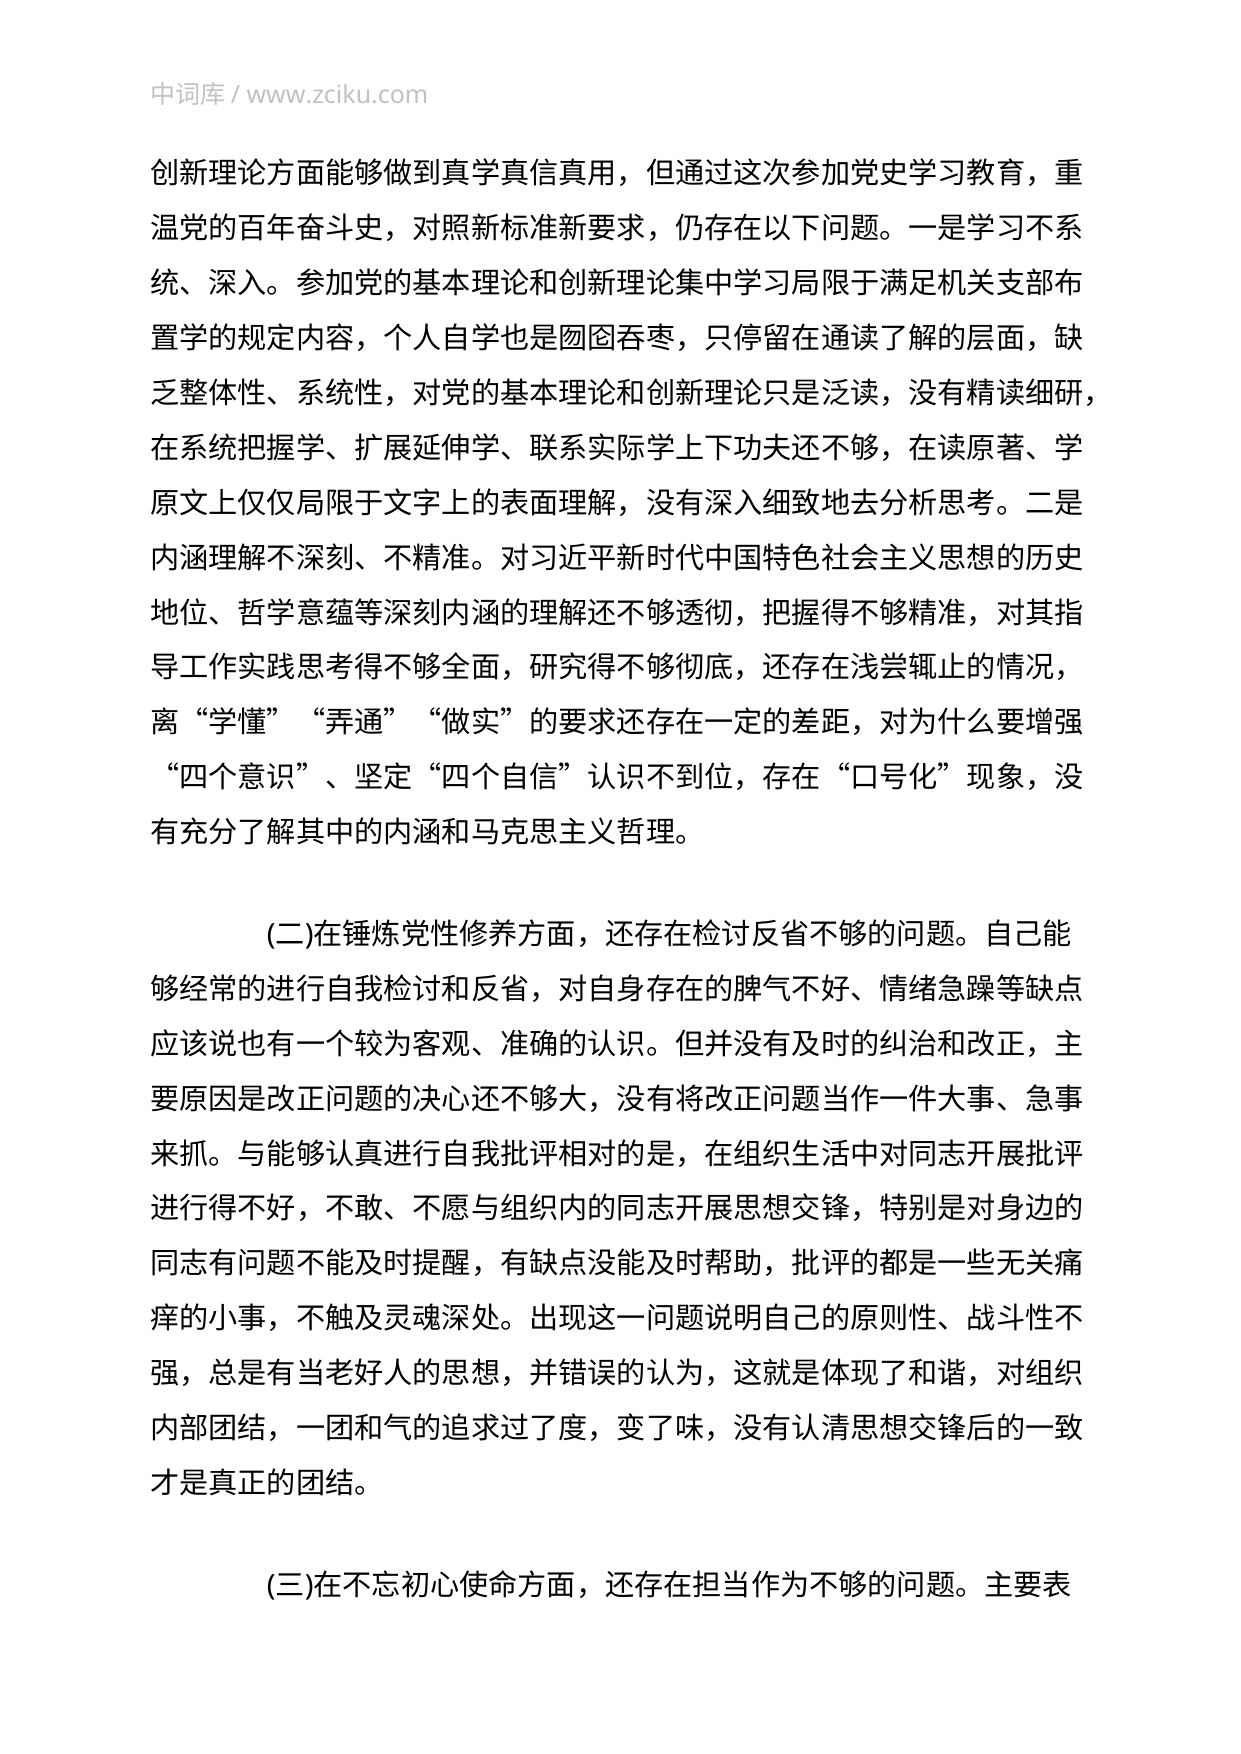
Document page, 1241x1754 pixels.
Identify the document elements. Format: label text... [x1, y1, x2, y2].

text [150, 1561, 1090, 1604]
text (二)在锤炼党性修养方面，还存在检讨反省不够的问题。自己能够经常的进行自我检讨和反省，对自身存在的脾气不好、情绪急躁等缺点应该说也有一个较为客观、准确的认识。但并没有及时的纠治和改正，主要原因是改正问题的决心还不够大，没有将改正问题当作一件大事、急事来抓。与能够认真进行自我批评相对的是，在组织生活中对同志开展批评进行得不好，不敢、不愿与组织内的同志开展思想交锋，特别是对身边的同志有问题不能及时提醒，有缺点没能及时帮助，批评的都是一些无关痛痒的小事，不触及灵魂深处。出现这一问题说明自己的原则性、战斗性不强，总是有当老好人的思想，并错误的认为，这就是体现了和谐，对组织内部团结，一团和气的追求过了度，变了味，没有认清思想交锋后的一致才是真正的团结。 [150, 911, 1090, 1502]
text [150, 150, 1090, 851]
